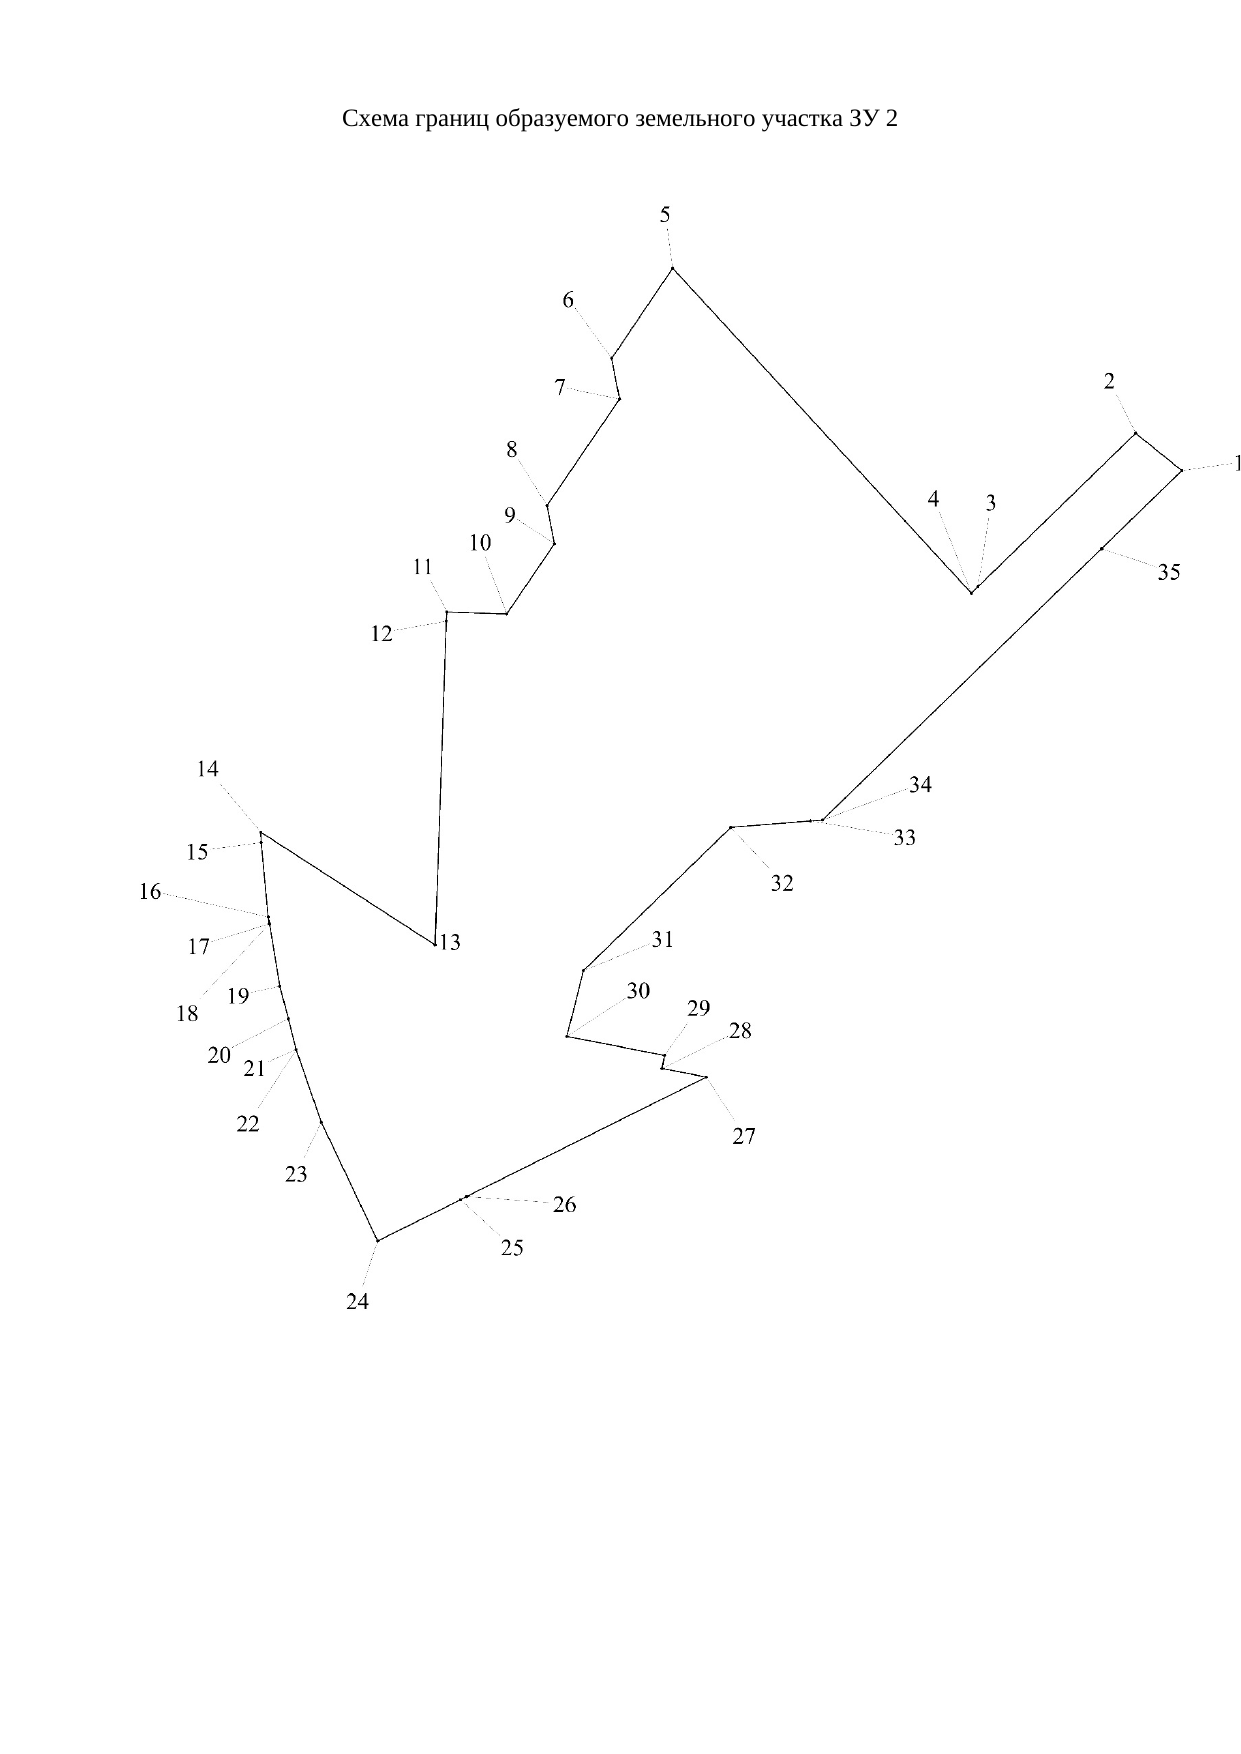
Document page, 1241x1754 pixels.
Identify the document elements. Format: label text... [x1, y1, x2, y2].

picture [133, 170, 1241, 1338]
text Схема границ образуемого земельного участка ЗУ 2 [59, 103, 1181, 131]
